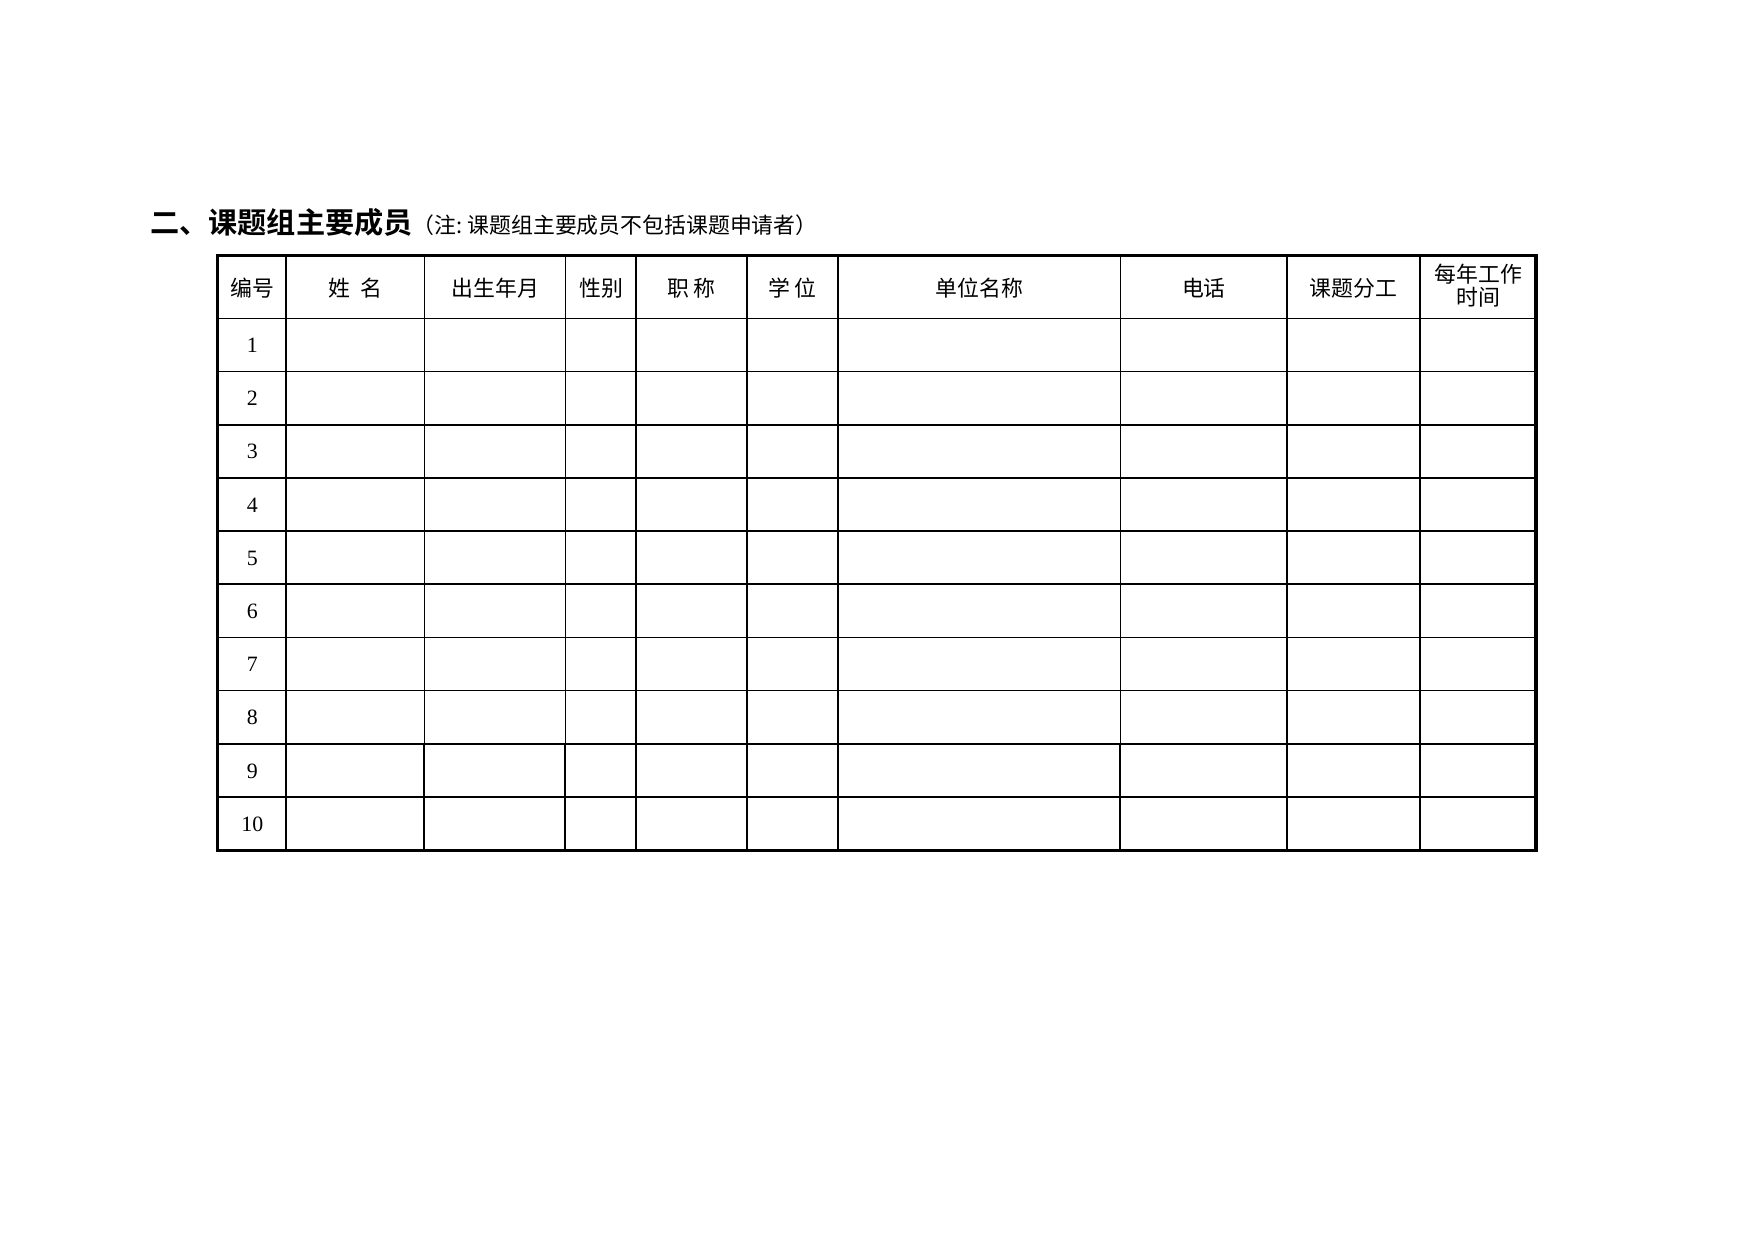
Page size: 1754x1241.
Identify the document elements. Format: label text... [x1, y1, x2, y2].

table_cell [748, 798, 837, 849]
table_cell [1421, 532, 1534, 583]
table_cell [748, 532, 837, 583]
table_cell [1288, 372, 1419, 424]
table_cell [637, 426, 746, 477]
table_cell [425, 426, 565, 477]
table_cell [1288, 532, 1419, 583]
table_cell [839, 638, 1120, 689]
table_cell [287, 585, 424, 636]
table_cell [839, 585, 1120, 636]
table_cell [1121, 479, 1286, 530]
table_cell 4 [219, 479, 285, 530]
table_cell [637, 798, 746, 849]
table_cell [566, 479, 635, 530]
table_cell [748, 426, 837, 477]
table_cell 7 [219, 638, 285, 689]
table_cell [425, 798, 564, 849]
table_cell [1121, 532, 1286, 583]
table_cell [1121, 426, 1286, 477]
table_cell [1421, 638, 1534, 689]
table_header 每年工作时间 [1421, 257, 1534, 318]
table_cell [839, 745, 1119, 796]
table_cell [637, 585, 746, 636]
table_cell [425, 745, 564, 796]
table_cell [637, 319, 746, 371]
table_cell [425, 479, 565, 530]
table_cell [566, 426, 635, 477]
table_cell [1121, 745, 1286, 796]
table_cell 1 [219, 319, 285, 371]
table_cell [287, 638, 424, 689]
table_cell [839, 372, 1120, 424]
table_cell [566, 745, 635, 796]
table_cell [1121, 372, 1286, 424]
table_cell [839, 479, 1120, 530]
table_cell [748, 372, 837, 424]
table_cell [1288, 319, 1419, 371]
text 二、课题组主要成员（注: 课题组主要成员不包括课题申请者） [150, 200, 1604, 241]
table_cell 8 [219, 691, 285, 743]
table_cell 10 [219, 798, 285, 849]
table_cell [748, 691, 837, 743]
table_cell [425, 585, 565, 636]
table_cell [748, 479, 837, 530]
table_header 职 称 [637, 257, 746, 318]
table_cell [748, 745, 837, 796]
table_cell 3 [219, 426, 285, 477]
table_cell [1421, 372, 1534, 424]
table_cell [637, 745, 746, 796]
table_cell [1288, 798, 1419, 849]
table_cell [1421, 479, 1534, 530]
table_cell 6 [219, 585, 285, 636]
table_cell [748, 585, 837, 636]
table_header 出生年月 [425, 257, 565, 318]
table_cell [566, 638, 635, 689]
table_cell [566, 585, 635, 636]
table_cell [839, 426, 1120, 477]
table_cell [839, 319, 1120, 371]
table_cell [748, 319, 837, 371]
table_cell [287, 319, 424, 371]
table_header 编号 [219, 257, 285, 318]
table_cell [1121, 691, 1286, 743]
table_cell [425, 691, 565, 743]
table_cell [1288, 638, 1419, 689]
table_cell [637, 372, 746, 424]
table_cell [1421, 745, 1534, 796]
table_cell [425, 372, 565, 424]
table_cell [1121, 319, 1286, 371]
table_cell [566, 798, 635, 849]
table_header 姓 名 [287, 257, 424, 318]
table_cell [839, 798, 1119, 849]
table_header 电话 [1121, 257, 1286, 318]
table_cell [566, 319, 635, 371]
table_cell 9 [219, 745, 285, 796]
table_cell [1288, 585, 1419, 636]
table_cell [287, 798, 423, 849]
table_cell [1421, 426, 1534, 477]
table_header 课题分工 [1288, 257, 1419, 318]
table_cell [637, 691, 746, 743]
table_cell [637, 532, 746, 583]
table_cell [1288, 479, 1419, 530]
table_cell [1288, 426, 1419, 477]
table_cell [425, 532, 565, 583]
table_cell [287, 426, 424, 477]
table_cell [287, 691, 424, 743]
table_cell [839, 691, 1120, 743]
table_cell [748, 638, 837, 689]
table_cell [1421, 691, 1534, 743]
table_cell [287, 479, 424, 530]
table_cell [566, 691, 635, 743]
table_cell [637, 479, 746, 530]
table_cell [566, 532, 635, 583]
table_cell [1288, 691, 1419, 743]
table_header 学 位 [748, 257, 837, 318]
table_header 单位名称 [839, 257, 1120, 318]
table_cell 5 [219, 532, 285, 583]
table_cell [566, 372, 635, 424]
table_header 性别 [566, 257, 635, 318]
table_cell [287, 532, 424, 583]
table_cell [287, 745, 423, 796]
table_cell [637, 638, 746, 689]
table_cell [1421, 319, 1534, 371]
table_cell [425, 638, 565, 689]
table_cell 2 [219, 372, 285, 424]
table_cell [1421, 798, 1534, 849]
table_cell [839, 532, 1120, 583]
table_cell [425, 319, 565, 371]
table_cell [1421, 585, 1534, 636]
table_cell [1288, 745, 1419, 796]
table_cell [287, 372, 424, 424]
table_cell [1121, 638, 1286, 689]
table_cell [1121, 798, 1286, 849]
table_cell [1121, 585, 1286, 636]
